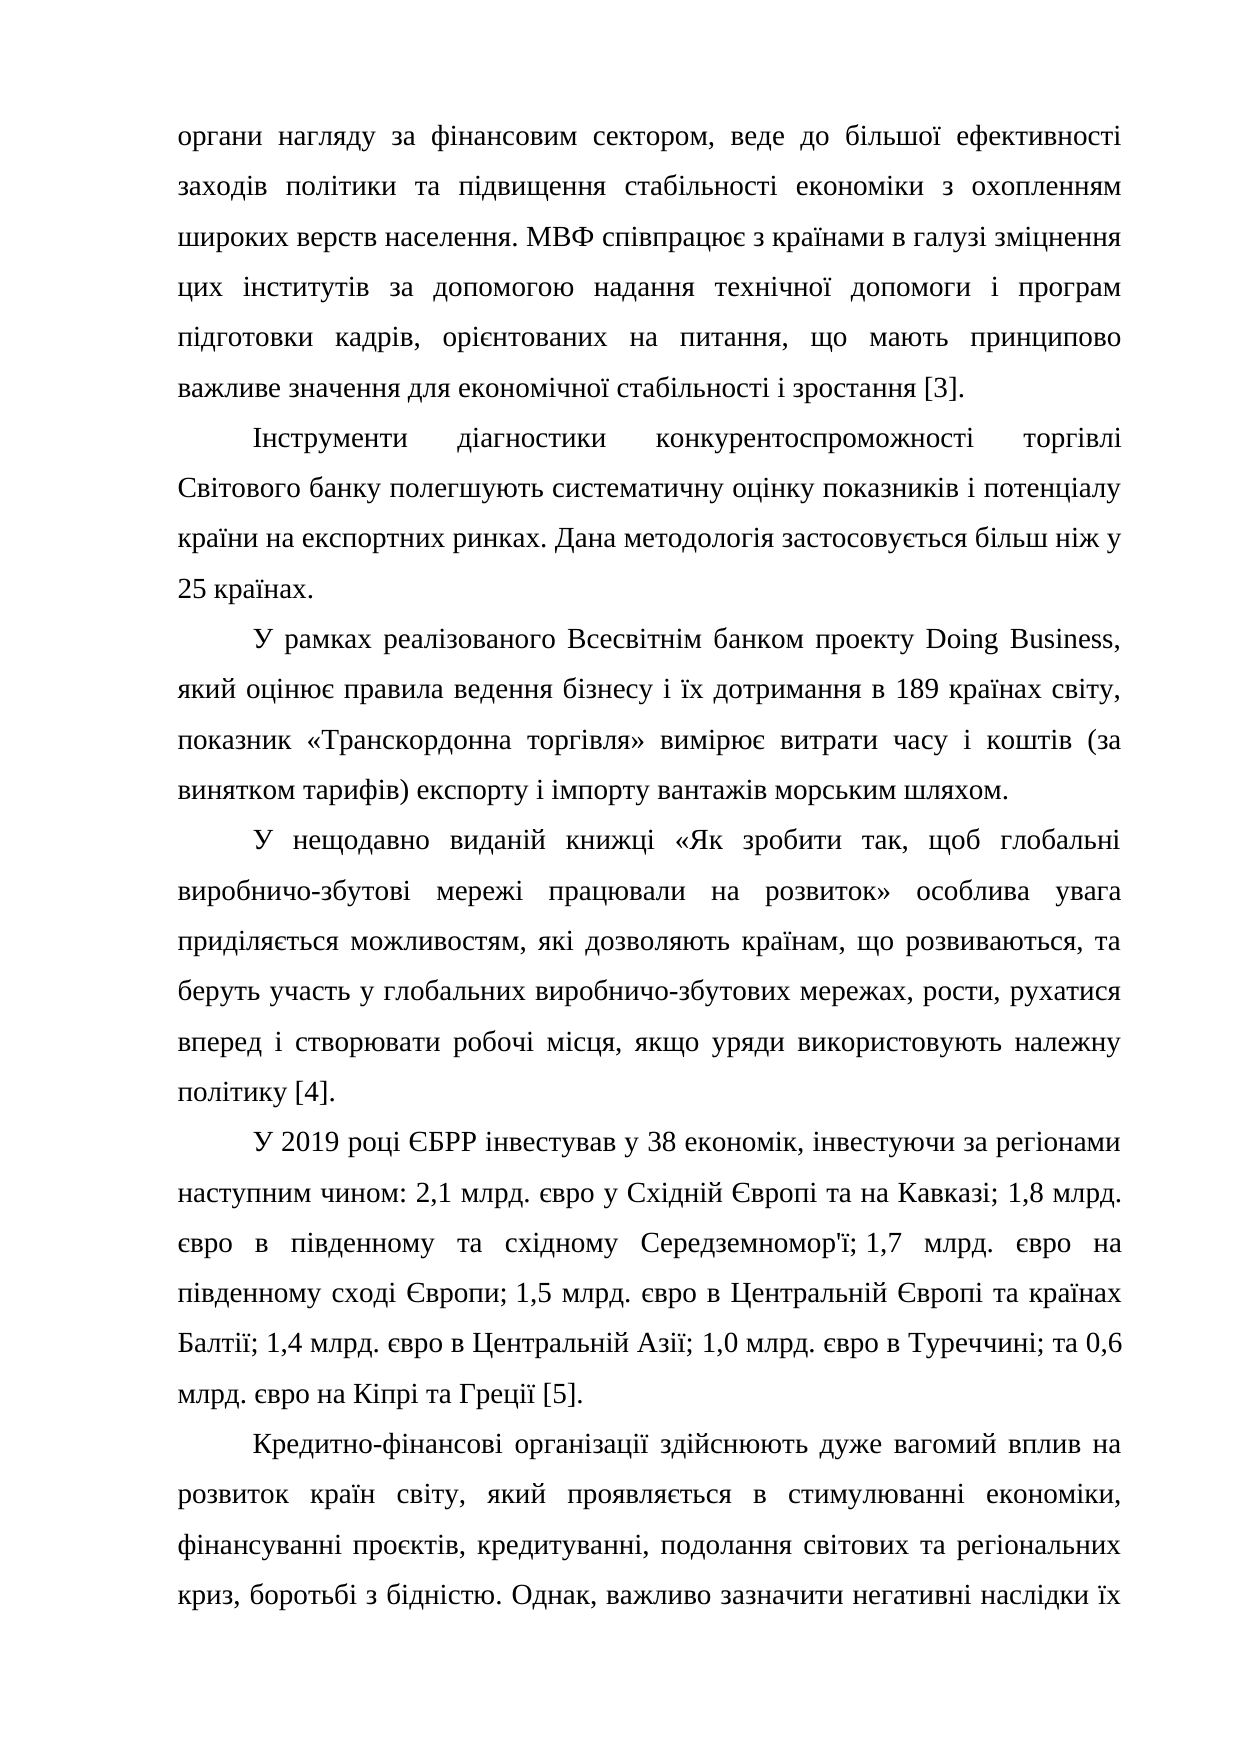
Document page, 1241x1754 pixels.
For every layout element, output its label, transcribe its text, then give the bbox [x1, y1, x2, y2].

text У рамках реалізованого Всесвітнім банком проекту Doing Business, який оцінює правила ведення бізнесу і їх дотримання в 189 країнах світу, показник «Транскордонна торгівля» вимірює витрати часу і коштів (за винятком тарифів) експорту і імпорту вантажів морським шляхом. [177, 621, 1122, 806]
text Інструменти діагностики конкурентоспроможності торгівлі Світового банку полегшують систематичну оцінку показників і потенціалу країни на експортних ринках. Дана методологія застосовується більш ніж у 25 країнах. [177, 420, 1122, 604]
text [177, 1426, 1122, 1611]
text У 2019 році ЄБРР інвестував у 38 економік, інвестуючи за регіонами наступним чином: 2,1 млрд. євро у Східній Європі та на Кавказі; 1,8 млрд. євро в південному та східному Середземномор'ї; 1,7 млрд. євро на південному сході Європи; 1,5 млрд. євро в Центральній Європі та країнах Балтії; 1,4 млрд. євро в Центральній Азії; 1,0 млрд. євро в Туреччині; та 0,6 млрд. євро на Кіпрі та Греції [5]. [177, 1124, 1122, 1409]
text У нещодавно виданій книжці «Як зробити так, щоб глобальні виробничо-збутові мережі працювали на розвиток» особлива увага приділяється можливостям, які дозволяють країнам, що розвиваються, та беруть участь у глобальних виробничо-збутових мережах, рости, рухатися вперед і створювати робочі місця, якщо уряди використовують належну політику [4]. [177, 822, 1122, 1108]
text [177, 118, 1122, 403]
